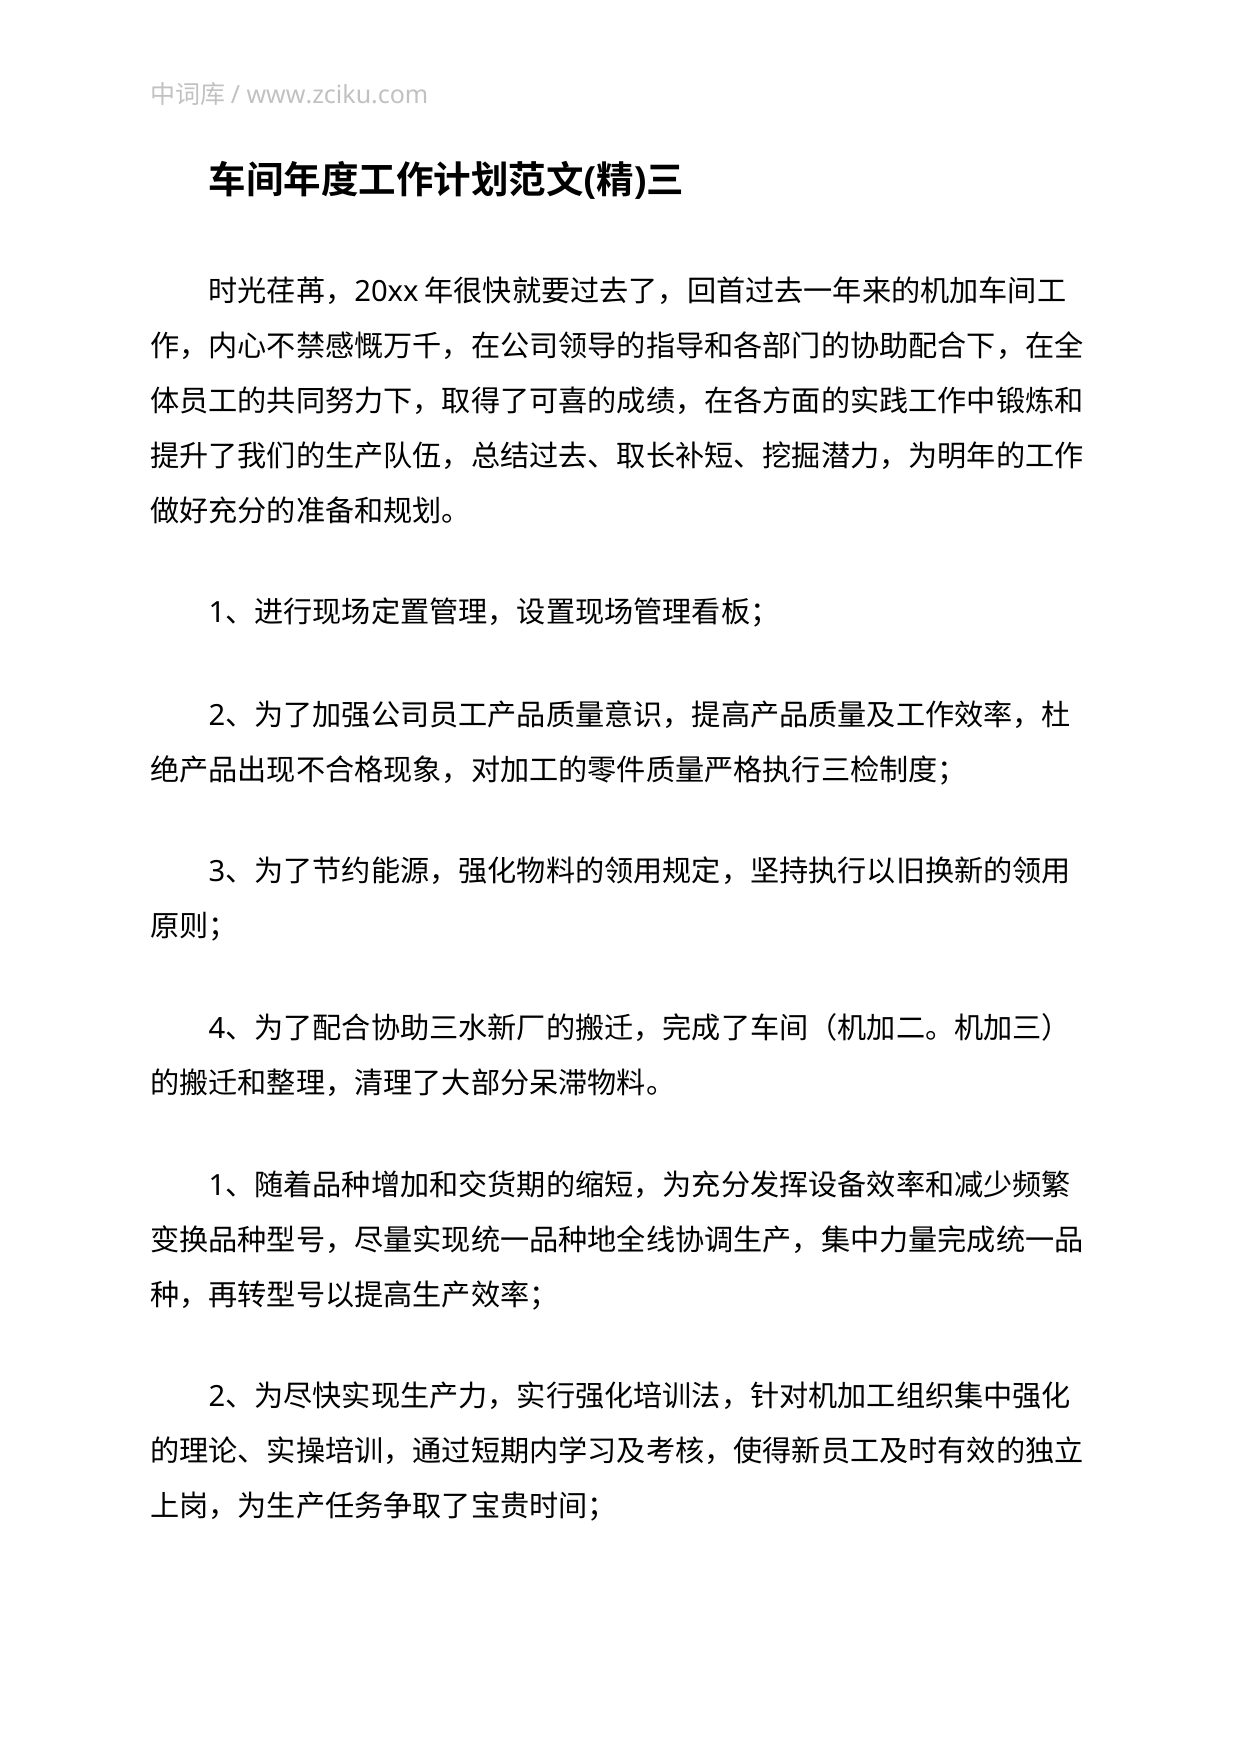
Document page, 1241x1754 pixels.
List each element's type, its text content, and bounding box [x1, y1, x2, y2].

text 4、为了配合协助三水新厂的搬迁，完成了车间（机加二。机加三）的搬迁和整理，清理了大部分呆滞物料。 [150, 1004, 1090, 1102]
text 车间年度工作计划范文(精)三 [150, 150, 1090, 204]
text 2、为了加强公司员工产品质量意识，提高产品质量及工作效率，杜绝产品出现不合格现象，对加工的零件质量严格执行三检制度； [150, 691, 1090, 788]
text 2、为尽快实现生产力，实行强化培训法，针对机加工组织集中强化的理论、实操培训，通过短期内学习及考核，使得新员工及时有效的独立上岗，为生产任务争取了宝贵时间； [150, 1373, 1090, 1525]
text 3、为了节约能源，强化物料的领用规定，坚持执行以旧换新的领用原则； [150, 848, 1090, 945]
text 时光荏苒，20xx年很快就要过去了，回首过去一年来的机加车间工作，内心不禁感慨万千，在公司领导的指导和各部门的协助配合下，在全体员工的共同努力下，取得了可喜的成绩，在各方面的实践工作中锻炼和提升了我们的生产队伍，总结过去、取长补短、挖掘潜力，为明年的工作做好充分的准备和规划。 [150, 268, 1090, 529]
text 1、随着品种增加和交货期的缩短，为充分发挥设备效率和减少频繁变换品种型号，尽量实现统一品种地全线协调生产，集中力量完成统一品种，再转型号以提高生产效率； [150, 1161, 1090, 1313]
text 1、进行现场定置管理，设置现场管理看板； [150, 589, 1090, 631]
